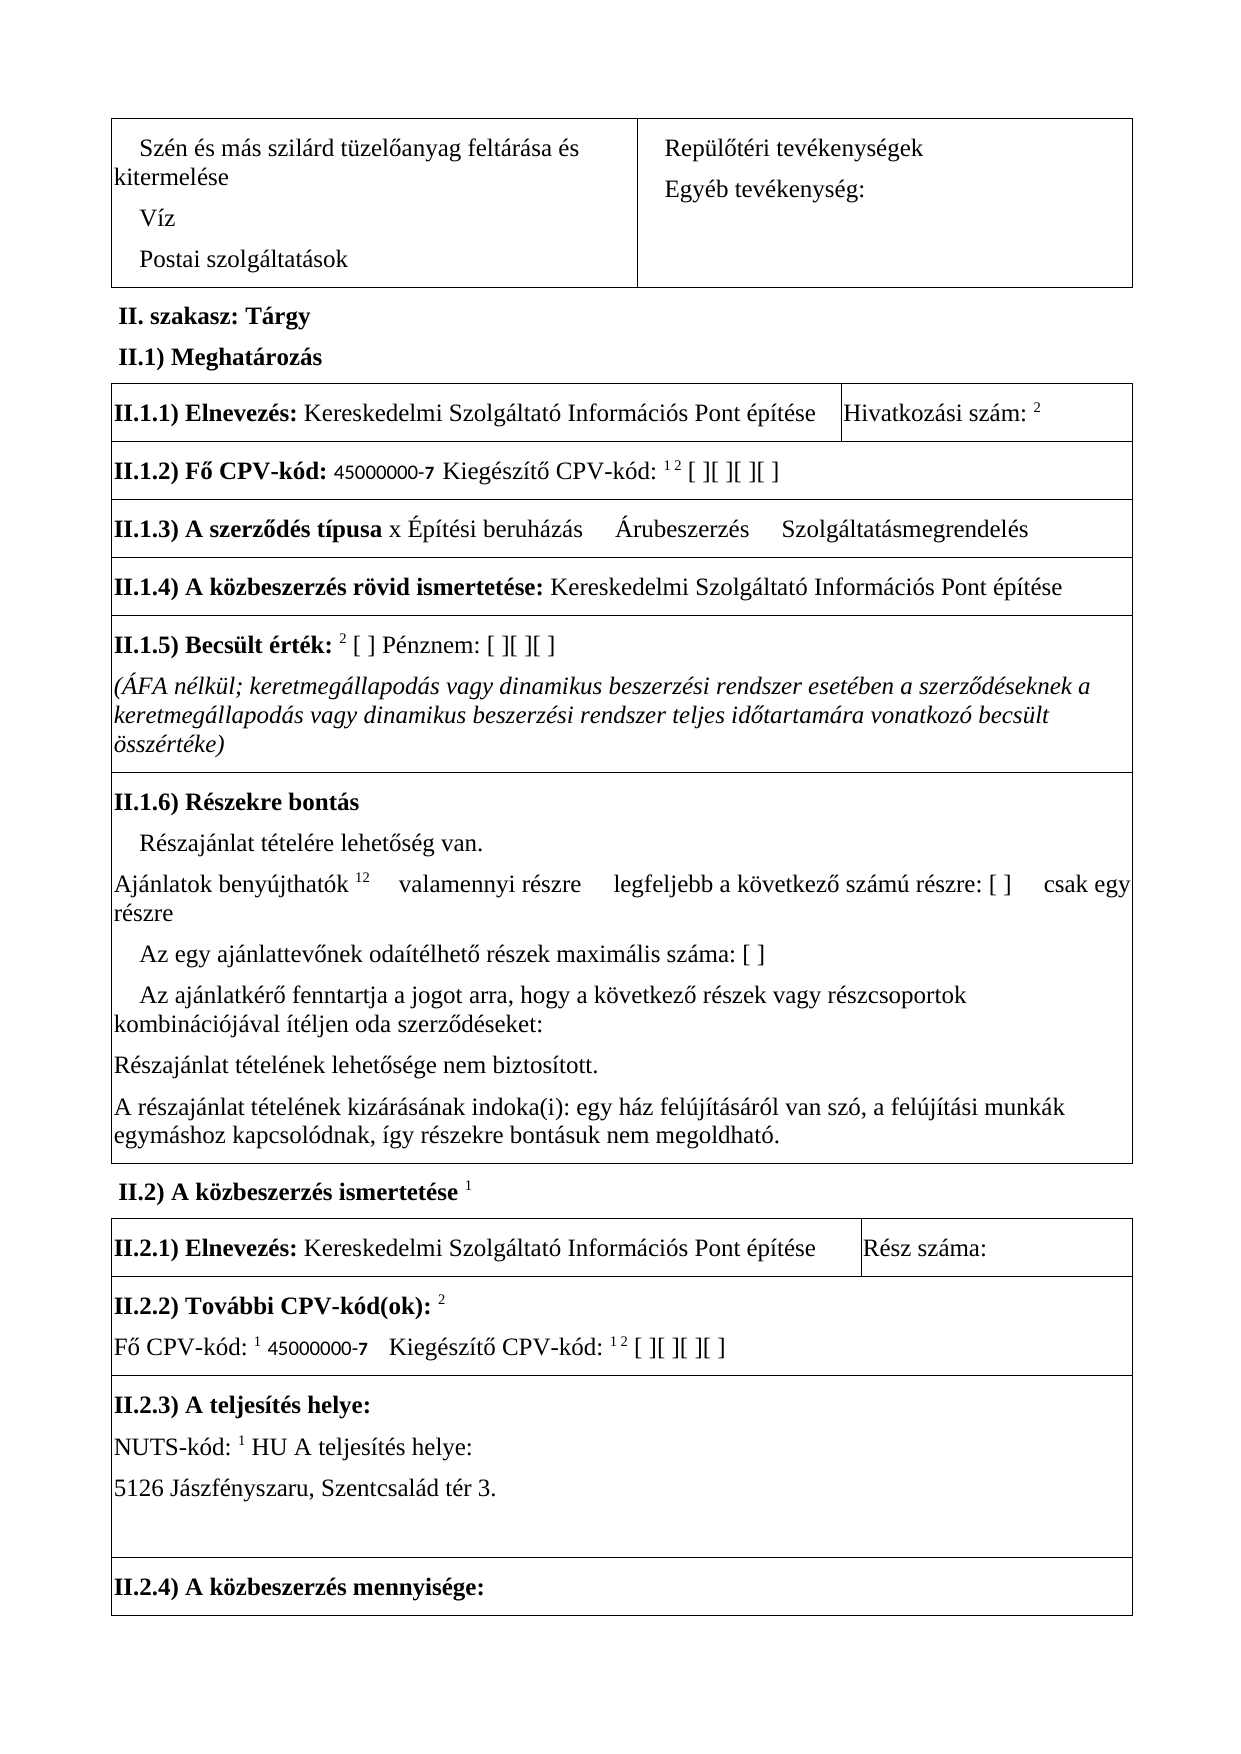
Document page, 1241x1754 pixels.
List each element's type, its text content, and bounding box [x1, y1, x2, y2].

text II.2) A közbeszerzés ismertetése 1 [118, 1177, 1122, 1206]
table_cell II.1.4) A közbeszerzés rövid ismertetése: Kereskedelmi Szolgáltató Információs Pont építése [112, 558, 1132, 615]
table_cell II.1.2) Fő CPV-kód: 45000000-7 Kiegészítő CPV-kód: 1 2 [ ][ ][ ][ ] [112, 442, 1132, 499]
text II.1) Meghatározás [118, 342, 1122, 371]
table_cell II.1.6) Részekre bontás  Részajánlat tételére lehetőség van. Ajánlatok benyújthatók 12  valamennyi részre  legfeljebb a következő számú részre: [ ]  csak egy részre  Az egy ajánlattevőnek odaítélhető részek maximális száma: [ ]  Az ajánlatkérő fenntartja a jogot arra, hogy a következő részek vagy részcsoportok kombinációjával ítéljen oda szerződéseket: Részajánlat tételének lehetősége nem biztosított. A részajánlat tételének kizárásának indoka(i): egy ház felújításáról van szó, a felújítási munkák egymáshoz kapcsolódnak, így részekre bontásuk nem megoldható. [112, 773, 1132, 1163]
text II. szakasz: Tárgy [118, 301, 1122, 329]
table_header Rész száma: [862, 1219, 1132, 1276]
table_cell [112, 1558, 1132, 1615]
table_header II.2.1) Elnevezés: Kereskedelmi Szolgáltató Információs Pont építése [112, 1219, 861, 1276]
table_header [112, 119, 637, 287]
table_cell II.1.5) Becsült érték: 2 [ ] Pénznem: [ ][ ][ ] (ÁFA nélkül; keretmegállapodás vagy dinamikus beszerzési rendszer esetében a szerződéseknek a keretmegállapodás vagy dinamikus beszerzési rendszer teljes időtartamára vonatkozó becsült összértéke) [112, 616, 1132, 772]
table_header Hivatkozási szám: 2 [842, 384, 1132, 441]
table_header II.1.1) Elnevezés: Kereskedelmi Szolgáltató Információs Pont építése [112, 384, 841, 441]
table_cell II.2.3) A teljesítés helye: NUTS-kód: 1 HU A teljesítés helye: 5126 Jászfényszaru, Szentcsalád tér 3. [112, 1376, 1132, 1557]
table_cell II.2.2) További CPV-kód(ok): 2 Fő CPV-kód: 1 45000000-7 Kiegészítő CPV-kód: 1 2 [ ][ ][ ][ ] [112, 1277, 1132, 1375]
table_cell II.1.3) A szerződés típusa x Építési beruházás  Árubeszerzés  Szolgáltatásmegrendelés [112, 500, 1132, 557]
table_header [638, 119, 1132, 287]
